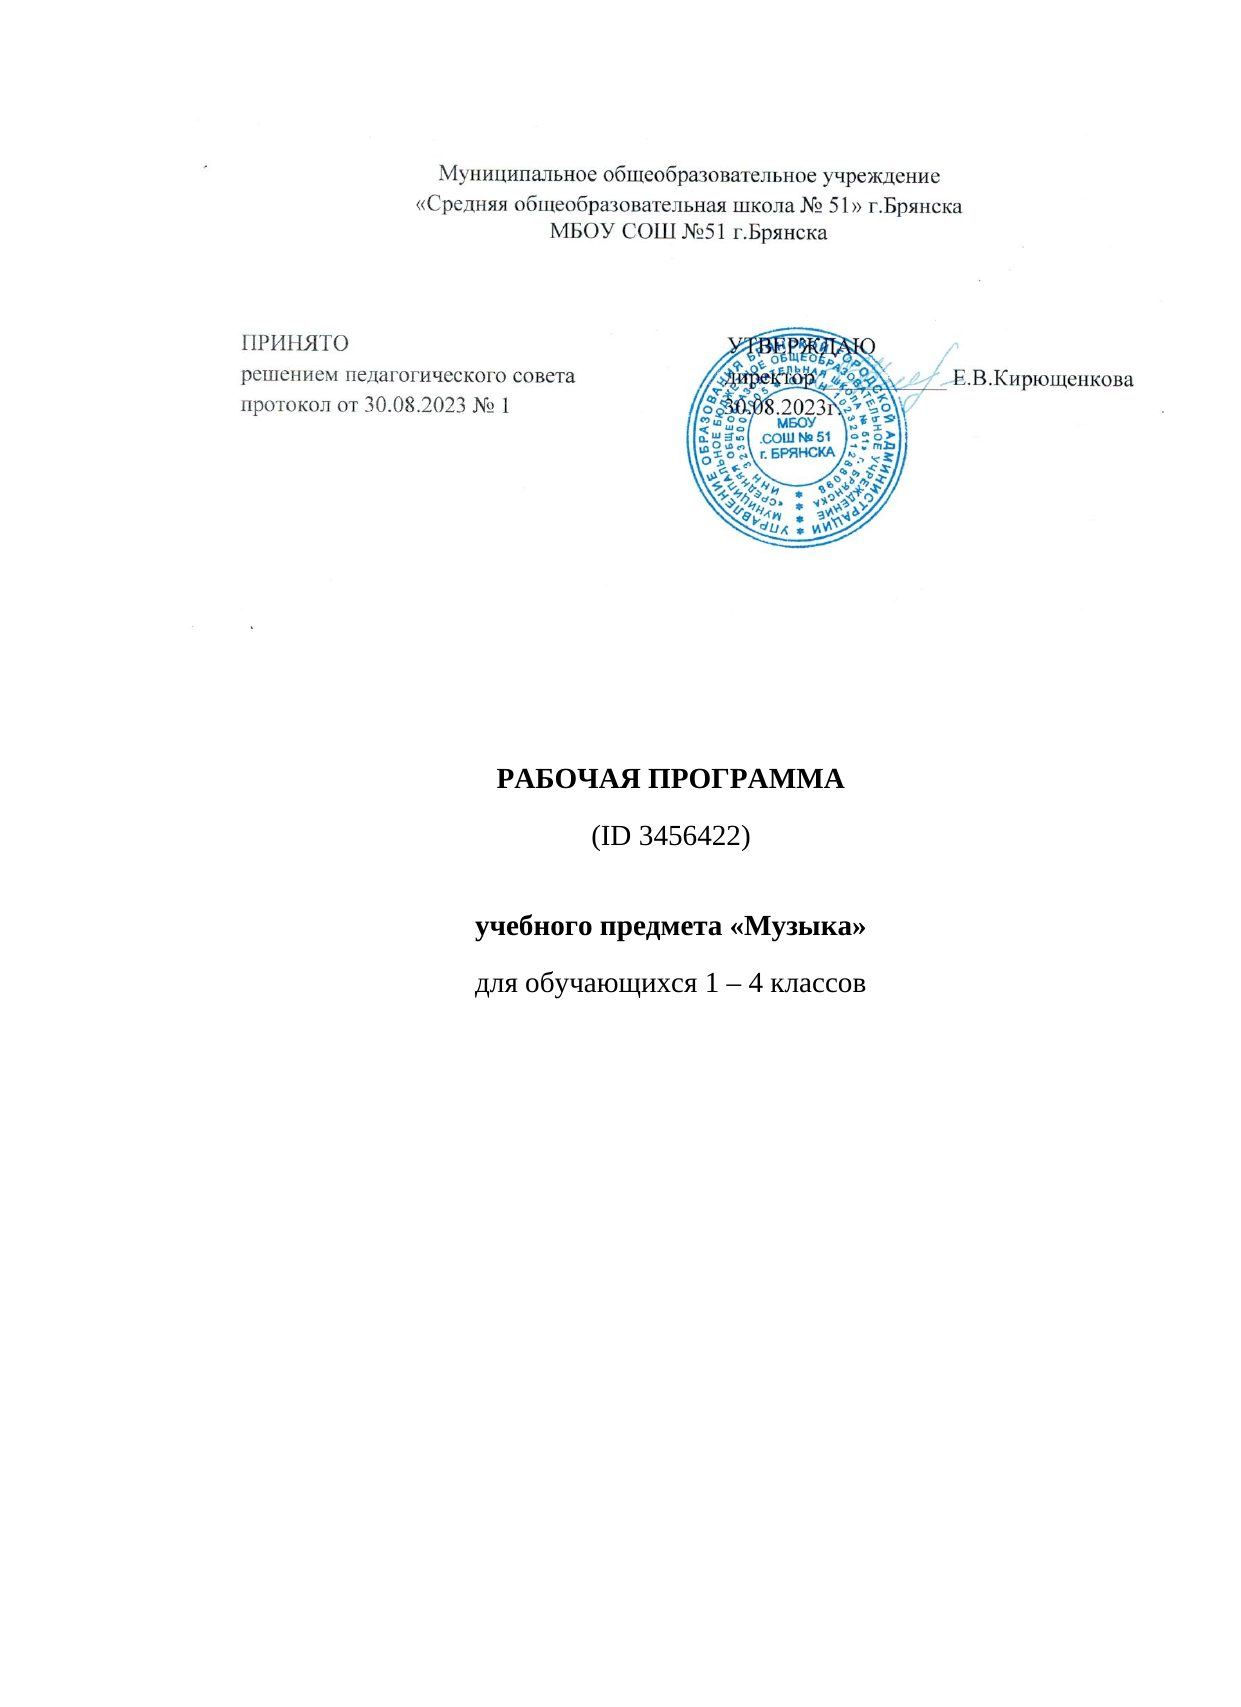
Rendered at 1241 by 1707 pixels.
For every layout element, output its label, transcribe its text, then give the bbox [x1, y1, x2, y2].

text учебного предмета «Музыка» [190, 908, 1152, 941]
text (ID 3456422) [190, 818, 1152, 852]
text РАБОЧАЯ ПРОГРАММА [190, 762, 1152, 795]
text для обучающихся 1 – 4 классов [190, 965, 1152, 998]
picture [189, 118, 1165, 629]
